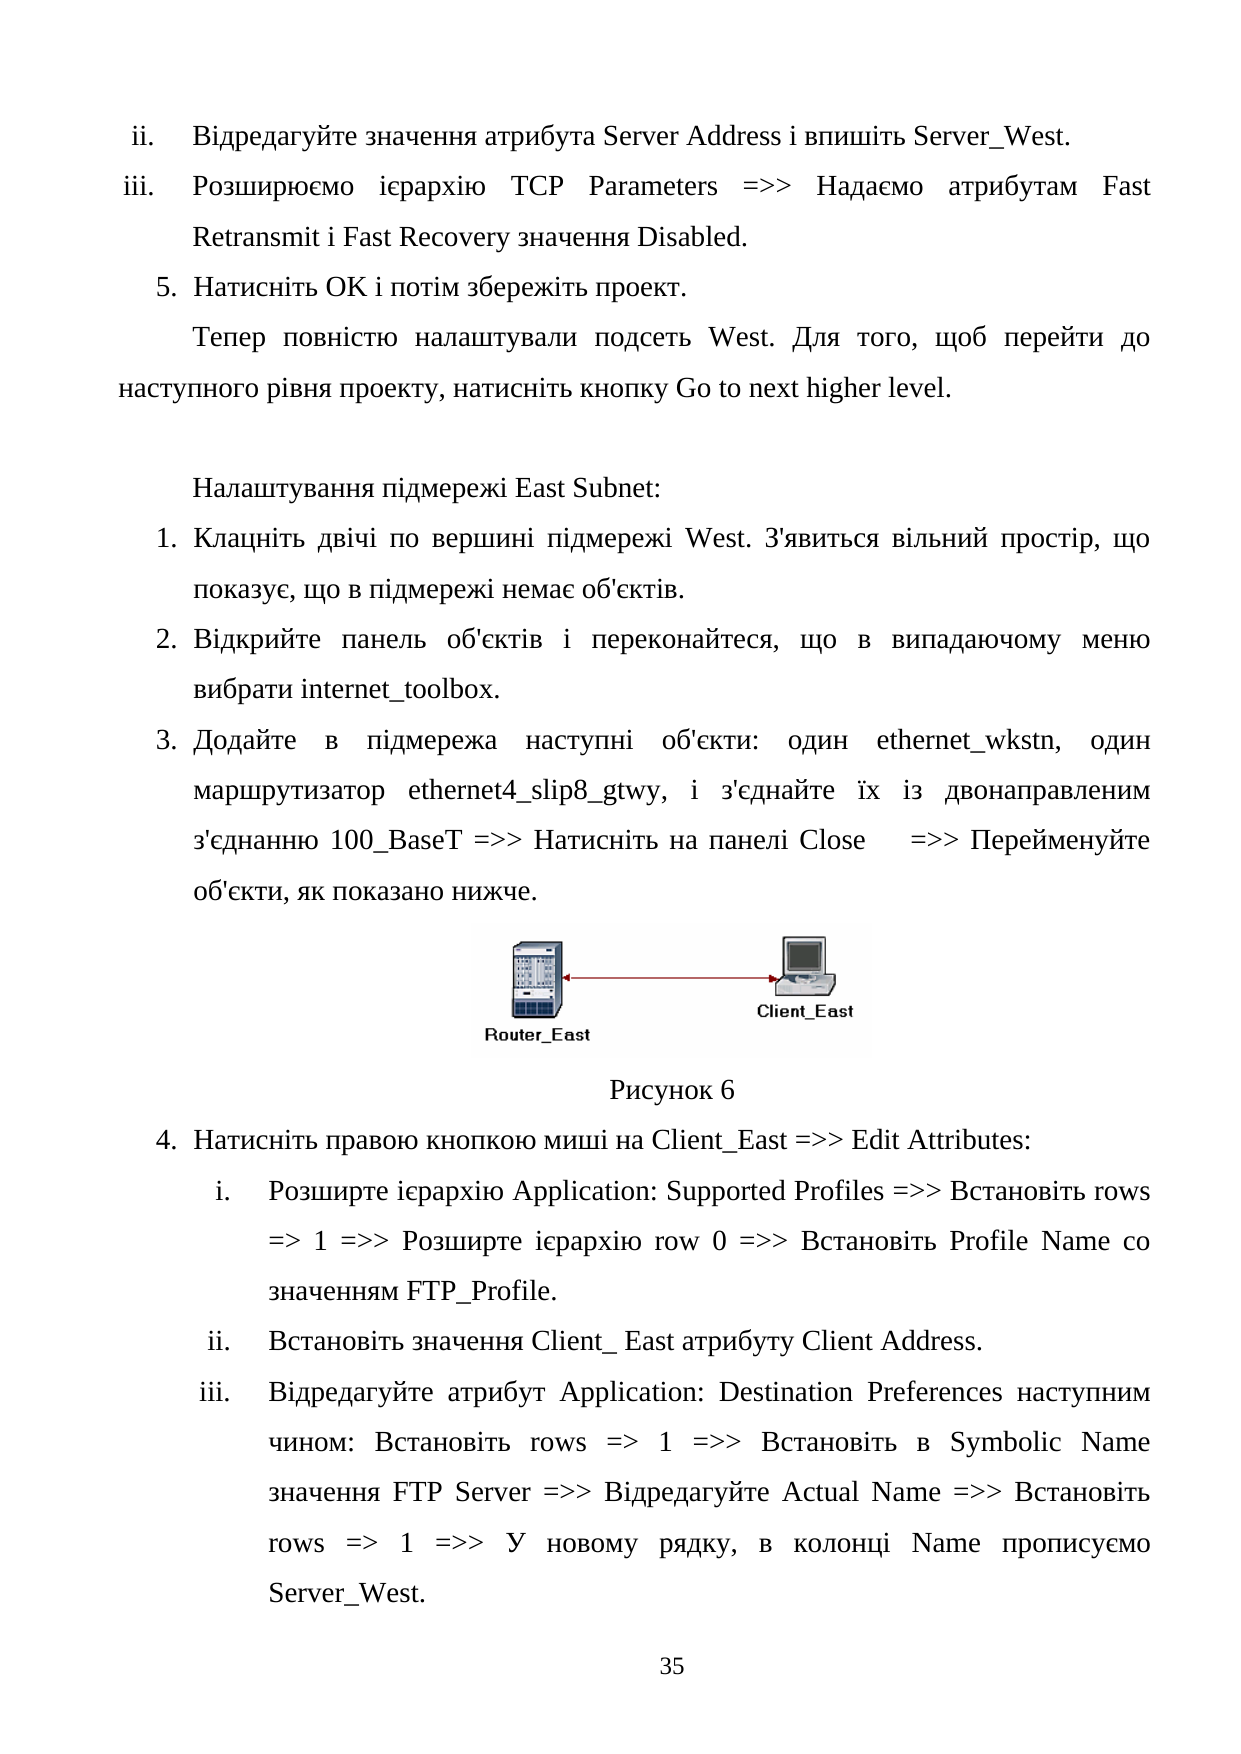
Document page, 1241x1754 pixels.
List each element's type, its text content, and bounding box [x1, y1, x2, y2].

text Налаштування підмережі East Subnet: [118, 470, 1152, 504]
text Рисунок 6 [118, 1072, 1152, 1106]
list Відредагуйте значення атрибута Server Address і впишіть Server_West. [154, 118, 1152, 152]
list Відкрийте панель об'єктів і переконайтеся, що в випадаючому меню вибрати internet_toolbox. [156, 621, 1152, 705]
list Відредагуйте атрибут Application: Destination Preferences наступним чином: Встановіть rows => 1 =>> Встановіть в Symbolic Name значення FTP Server =>> Відредагуйте Actual Name =>> Встановіть rows => 1 =>> У новому рядку, в колонці Name прописуємо Server_West. [231, 1374, 1152, 1609]
list Розширюємо ієрархію TCP Parameters =>> Надаємо атрибутам Fast Retransmit і Fast Recovery значення Disabled. [154, 168, 1152, 252]
list Клацніть двічі по вершині підмережі West. З'явиться вільний простір, що показує, що в підмережі немає об'єктів. [156, 521, 1152, 604]
list Натисніть OK і потім збережіть проект. [156, 269, 1152, 303]
list Встановіть значення Client_ East атрибуту Client Address. [231, 1323, 1152, 1357]
list Додайте в підмережа наступні об'єкти: один ethernet_wkstn, один маршрутизатор ethernet4_slip8_gtwy, і з'єднайте їх із двонаправленим з'єднанню 100_BaseT =>> Натисніть на панелі Close  =>> Перейменуйте об'єкти, як показано нижче. [156, 722, 1152, 906]
picture [471, 923, 873, 1058]
text Тепер повністю налаштували подсеть West. Для того, щоб перейти до наступного рівня проекту, натисніть кнопку Go to next higher level. [118, 319, 1152, 403]
list Натисніть правою кнопкою миші на Client_East =>> Edit Attributes: [156, 1122, 1152, 1156]
list Розширте ієрархію Application: Supported Profiles =>> Встановіть rows => 1 =>> Розширте ієрархію row 0 =>> Встановіть Profile Name сo значенням FTP_Profile. [231, 1173, 1152, 1307]
